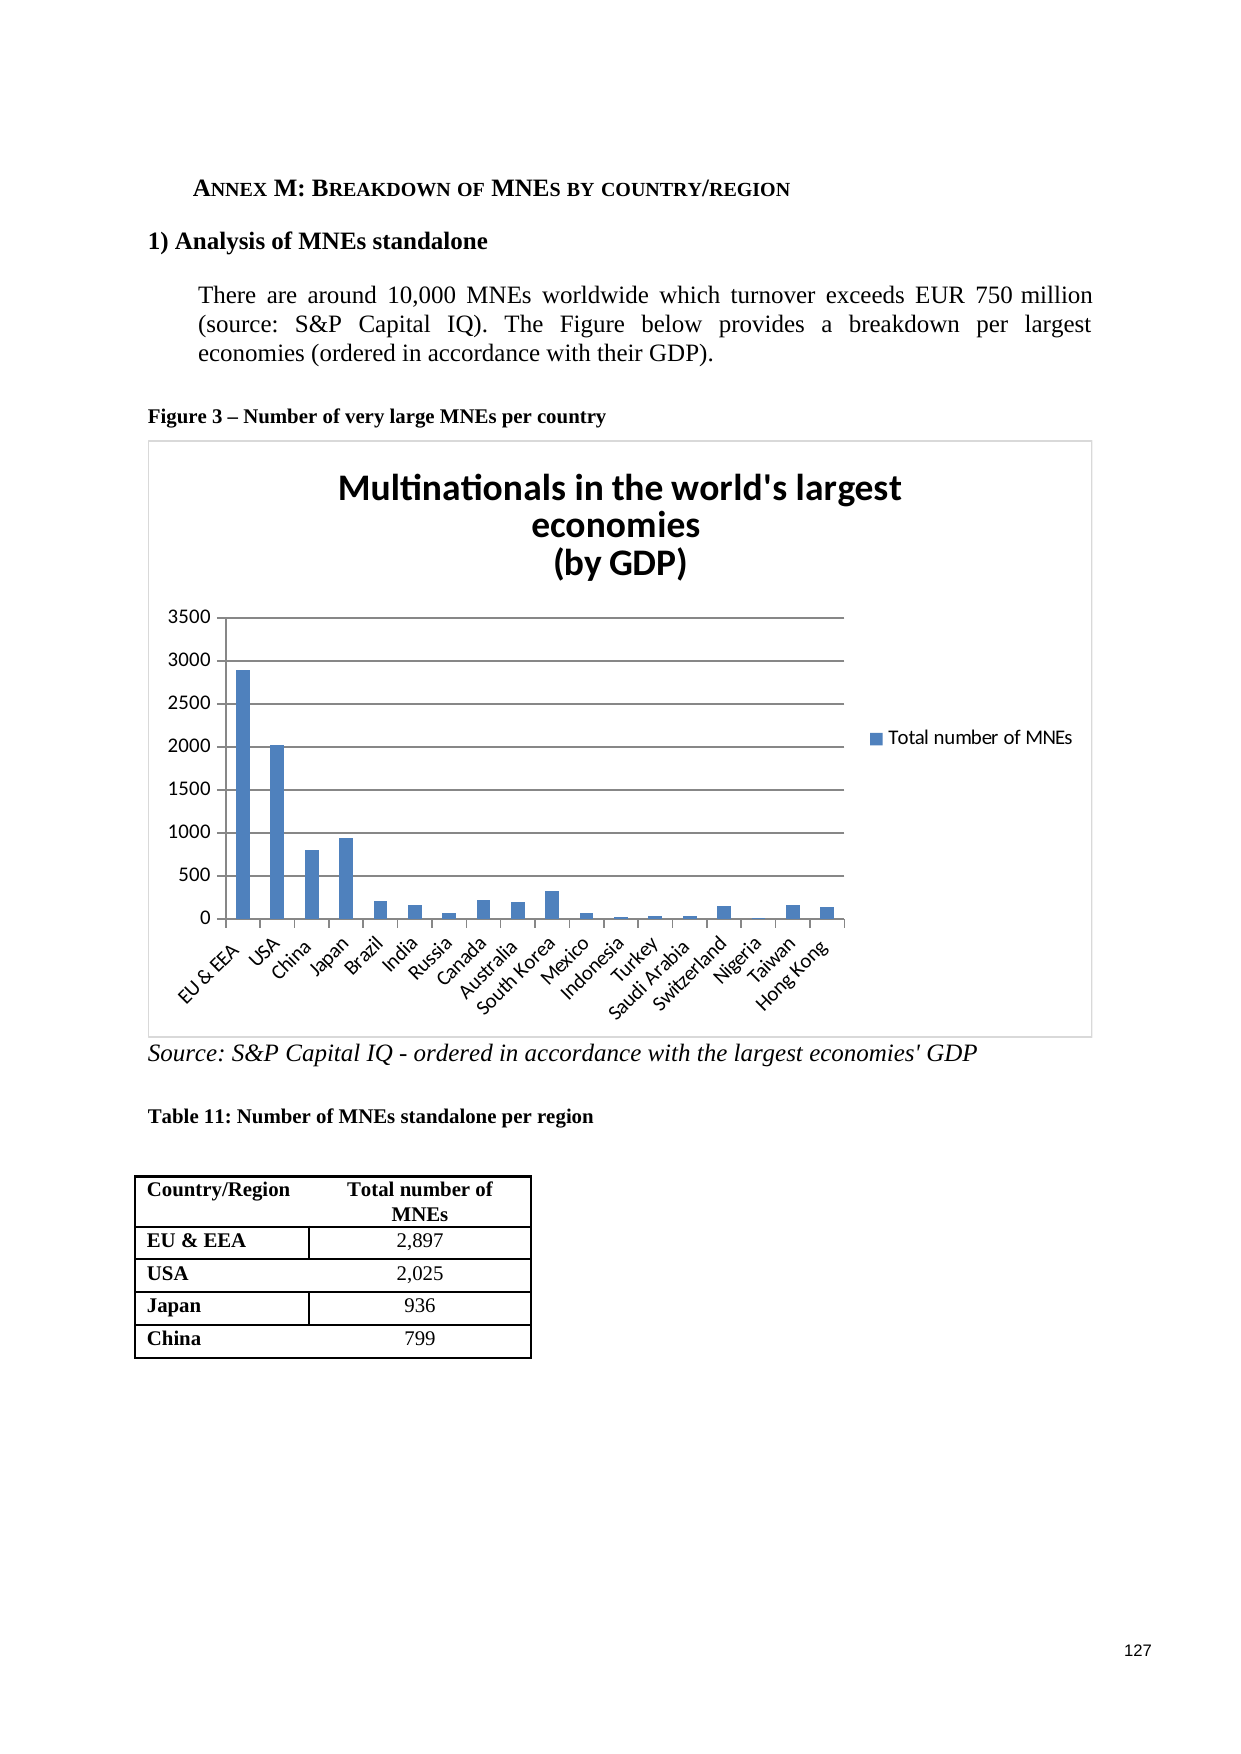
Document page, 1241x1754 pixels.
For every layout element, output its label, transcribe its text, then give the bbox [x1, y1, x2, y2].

table_header Total number of MNEs [309, 1178, 530, 1226]
table_cell Japan [136, 1293, 308, 1324]
table_cell EU & EEA [136, 1228, 308, 1258]
table_cell 936 [310, 1293, 530, 1324]
table_cell 799 [309, 1326, 530, 1357]
subtitle Annex M: Breakdown of MNEs by country/region [193, 173, 1093, 201]
text Table 11: Number of MNEs standalone per region [148, 1104, 1093, 1128]
text Figure 3 – Number of very large MNEs per country [148, 404, 1093, 428]
table_cell USA [136, 1260, 309, 1291]
table_header Country/Region [136, 1178, 309, 1226]
table_cell 2,897 [310, 1228, 530, 1258]
table_cell China [136, 1326, 309, 1357]
text 1) Analysis of MNEs standalone [148, 226, 1093, 255]
text There are around 10,000 MNEs worldwide which turnover exceeds EUR 750 million (source: S&P Capital IQ). The Figure below provides a breakdown per largest economies (ordered in accordance with their GDP). [198, 280, 1093, 366]
text Source: S&P Capital IQ - ordered in accordance with the largest economies' GDP [148, 1038, 1093, 1067]
table_cell 2,025 [309, 1260, 530, 1291]
